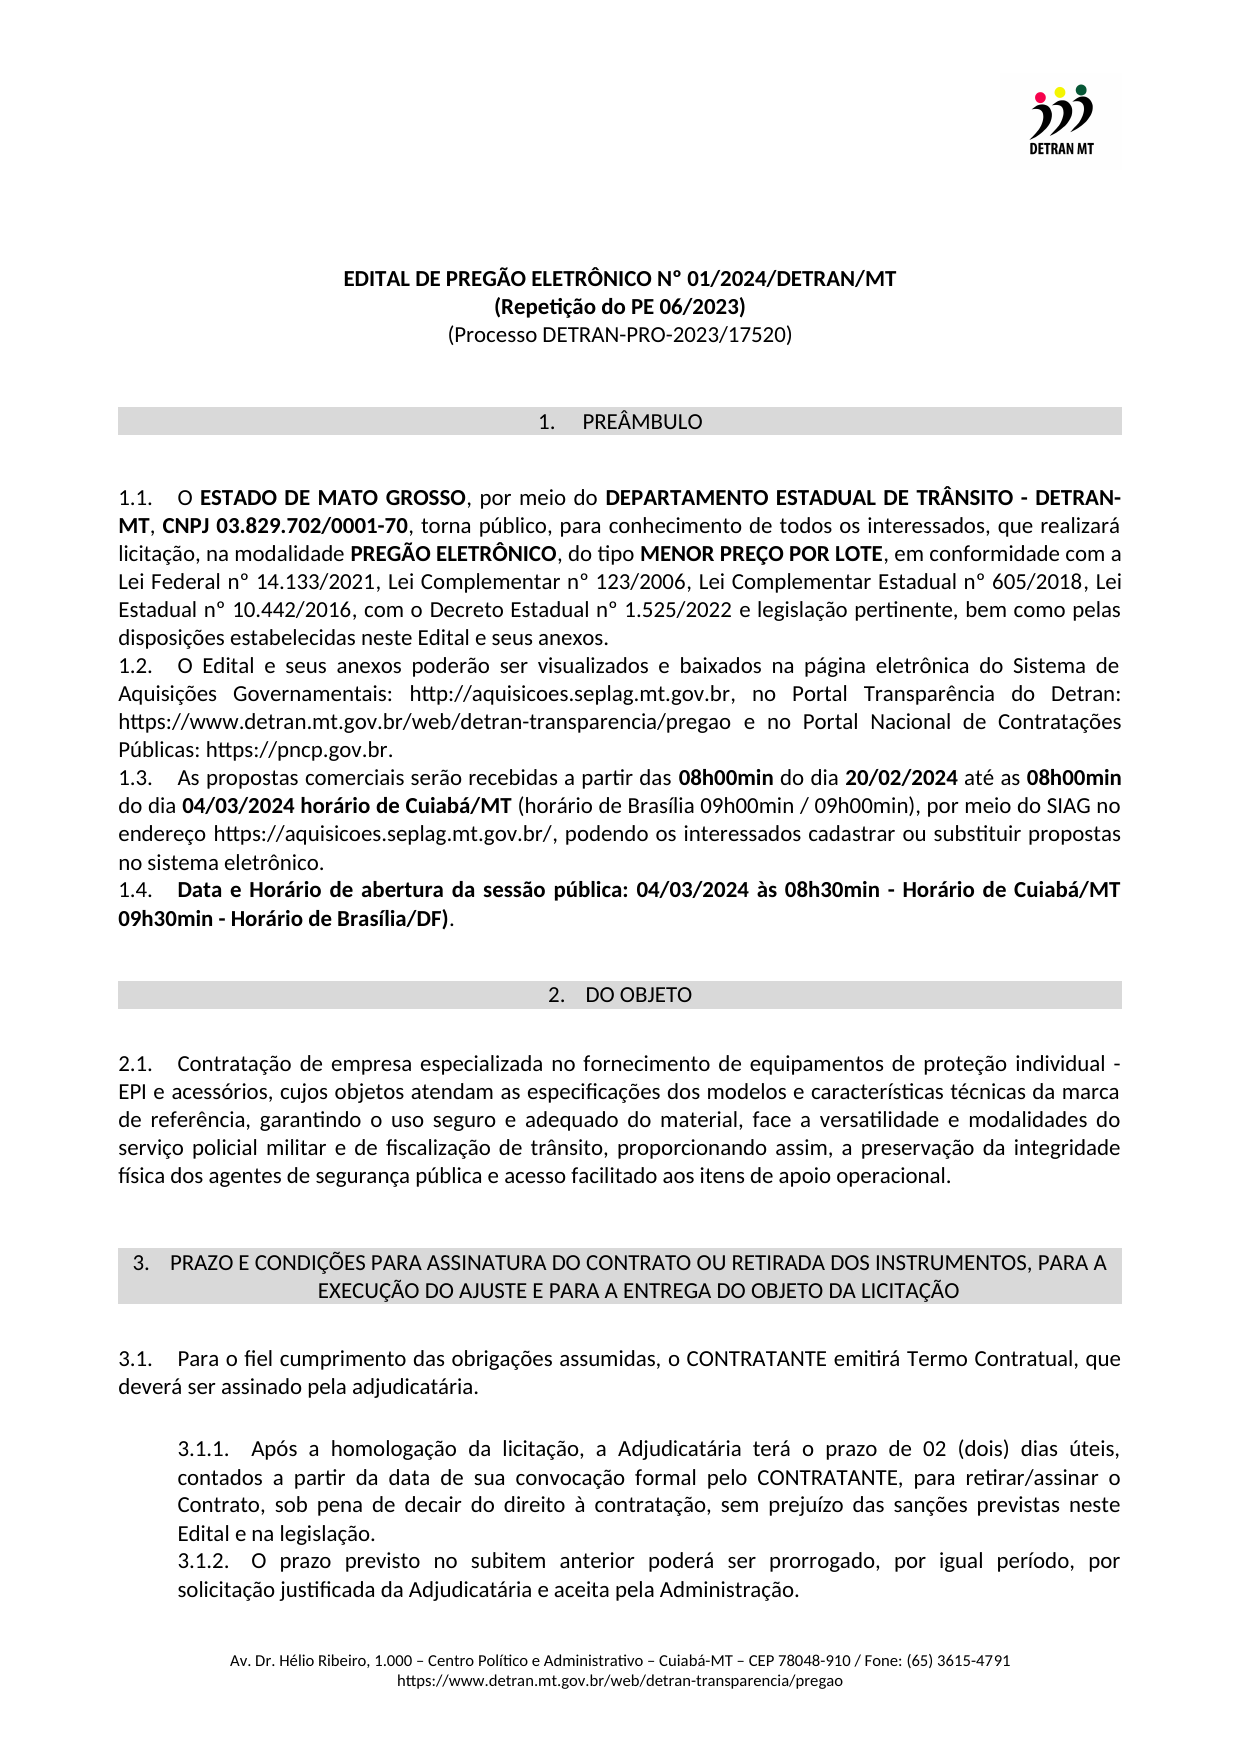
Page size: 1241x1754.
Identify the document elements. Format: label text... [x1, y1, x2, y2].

text (Processo DETRAN-PRO-2023/17520) [118, 320, 1122, 348]
list Para o fiel cumprimento das obrigações assumidas, o CONTRATANTE emitirá Termo Contratual, que deverá ser assinado pela adjudicatária. [118, 1344, 1122, 1401]
list O ESTADO DE MATO GROSSO, por meio do DEPARTAMENTO ESTADUAL DE TRÂNSITO - DETRAN-MT, CNPJ 03.829.702/0001-70, torna público, para conhecimento de todos os interessados, que realizará licitação, na modalidade PREGÃO ELETRÔNICO, do tipo MENOR PREÇO POR LOTE, em conformidade com a Lei Federal nº 14.133/2021, Lei Complementar nº 123/2006, Lei Complementar Estadual nº 605/2018, Lei Estadual nº 10.442/2016, com o Decreto Estadual nº 1.525/2022 e legislação pertinente, bem como pelas disposições estabelecidas neste Edital e seus anexos. [118, 483, 1122, 651]
list DO OBJETO [118, 981, 1122, 1009]
picture [1000, 73, 1123, 170]
list Contratação de empresa especializada no fornecimento de equipamentos de proteção individual - EPI e acessórios, cujos objetos atendam as especificações dos modelos e características técnicas da marca de referência, garantindo o uso seguro e adequado do material, face a versatilidade e modalidades do serviço policial militar e de fiscalização de trânsito, proporcionando assim, a preservação da integridade física dos agentes de segurança pública e acesso facilitado aos itens de apoio operacional. [118, 1049, 1122, 1189]
list As propostas comerciais serão recebidas a partir das 08h00min do dia 20/02/2024 até as 08h00min do dia 04/03/2024 horário de Cuiabá/MT (horário de Brasília 09h00min / 09h00min), por meio do SIAG no endereço https://aquisicoes.seplag.mt.gov.br/, podendo os interessados cadastrar ou substituir propostas no sistema eletrônico. [118, 763, 1122, 876]
list Data e Horário de abertura da sessão pública: 04/03/2024 às 08h30min - Horário de Cuiabá/MT 09h30min - Horário de Brasília/DF). [118, 876, 1122, 932]
list O Edital e seus anexos poderão ser visualizados e baixados na página eletrônica do Sistema de Aquisições Governamentais: http://aquisicoes.seplag.mt.gov.br, no Portal Transparência do Detran: https://www.detran.mt.gov.br/web/detran-transparencia/pregao e no Portal Nacional de Contratações Públicas: https://pncp.gov.br. [118, 651, 1122, 763]
list PREÂMBULO [118, 407, 1122, 435]
list PRAZO E CONDIÇÕES PARA ASSINATURA DO CONTRATO OU RETIRADA DOS INSTRUMENTOS, PARA A EXECUÇÃO DO AJUSTE E PARA A ENTREGA DO OBJETO DA LICITAÇÃO [118, 1248, 1122, 1304]
list O prazo previsto no subitem anterior poderá ser prorrogado, por igual período, por solicitação justificada da Adjudicatária e aceita pela Administração. [177, 1547, 1122, 1603]
list Após a homologação da licitação, a Adjudicatária terá o prazo de 02 (dois) dias úteis, contados a partir da data de sua convocação formal pelo CONTRATANTE, para retirar/assinar o Contrato, sob pena de decair do direito à contratação, sem prejuízo das sanções previstas neste Edital e na legislação. [177, 1434, 1122, 1547]
text (Repetição do PE 06/2023) [118, 292, 1122, 320]
text EDITAL DE PREGÃO ELETRÔNICO Nº 01/2024/DETRAN/MT [118, 264, 1122, 292]
